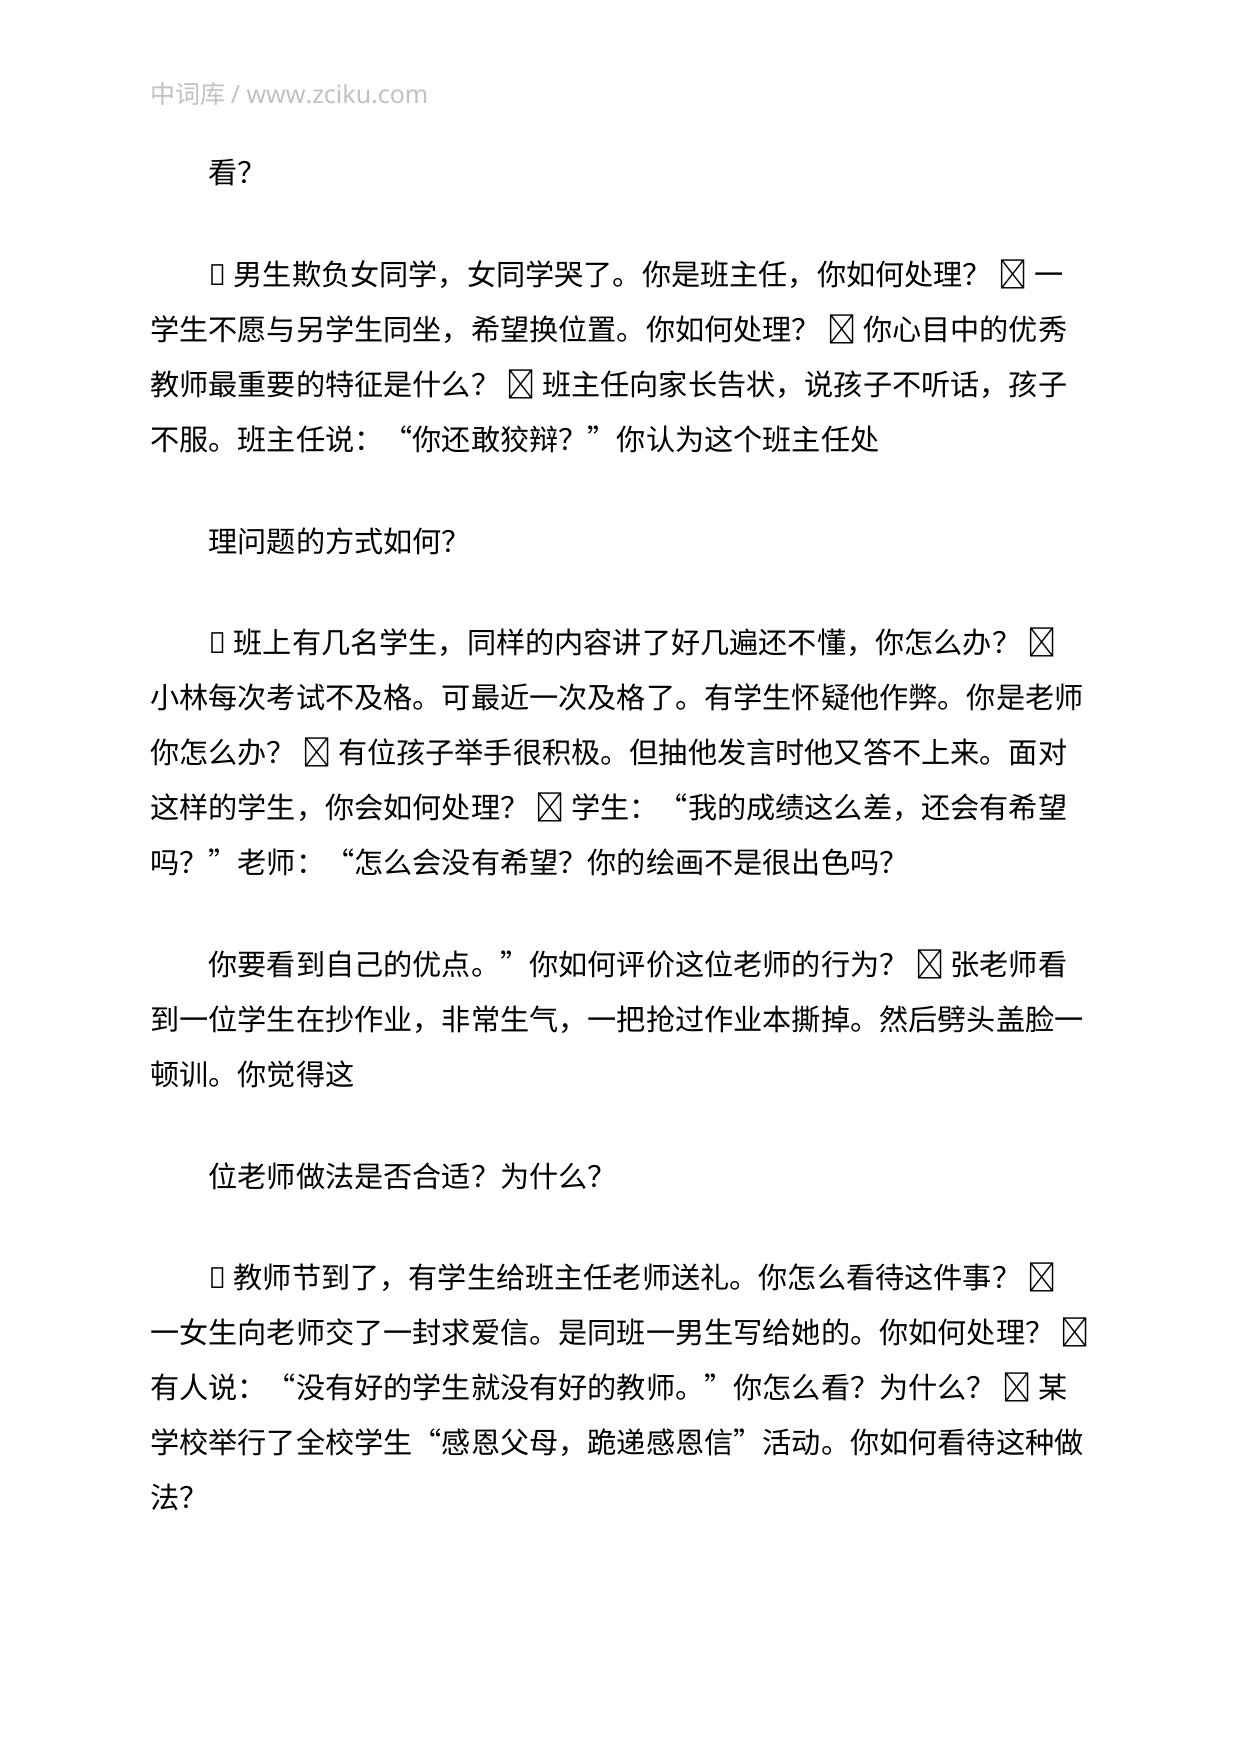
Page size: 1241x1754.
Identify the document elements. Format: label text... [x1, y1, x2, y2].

text  男生欺负女同学，女同学哭了。你是班主任，你如何处理？  一学生不愿与另学生同坐，希望换位置。你如何处理？  你心目中的优秀教师最重要的特征是什么？  班主任向家长告状，说孩子不听话，孩子不服。班主任说：“你还敢狡辩？”你认为这个班主任处 [150, 252, 1090, 459]
text  班上有几名学生，同样的内容讲了好几遍还不懂，你怎么办？  小林每次考试不及格。可最近一次及格了。有学生怀疑他作弊。你是老师你怎么办？  有位孩子举手很积极。但抽他发言时他又答不上来。面对这样的学生，你会如何处理？  学生：“我的成绩这么差，还会有希望吗？”老师：“怎么会没有希望？你的绘画不是很出色吗？ [150, 620, 1090, 882]
text 理问题的方式如何？ [150, 518, 1090, 561]
text 位老师做法是否合适？为什么？ [150, 1153, 1090, 1195]
text 你要看到自己的优点。”你如何评价这位老师的行为？  张老师看到一位学生在抄作业，非常生气，一把抢过作业本撕掉。然后劈头盖脸一顿训。你觉得这 [150, 942, 1090, 1094]
text  教师节到了，有学生给班主任老师送礼。你怎么看待这件事？  一女生向老师交了一封求爱信。是同班一男生写给她的。你如何处理？  有人说：“没有好的学生就没有好的教师。”你怎么看？为什么？  某学校举行了全校学生“感恩父母，跪递感恩信”活动。你如何看待这种做法？ [150, 1255, 1090, 1517]
text 看？ [150, 150, 1090, 192]
